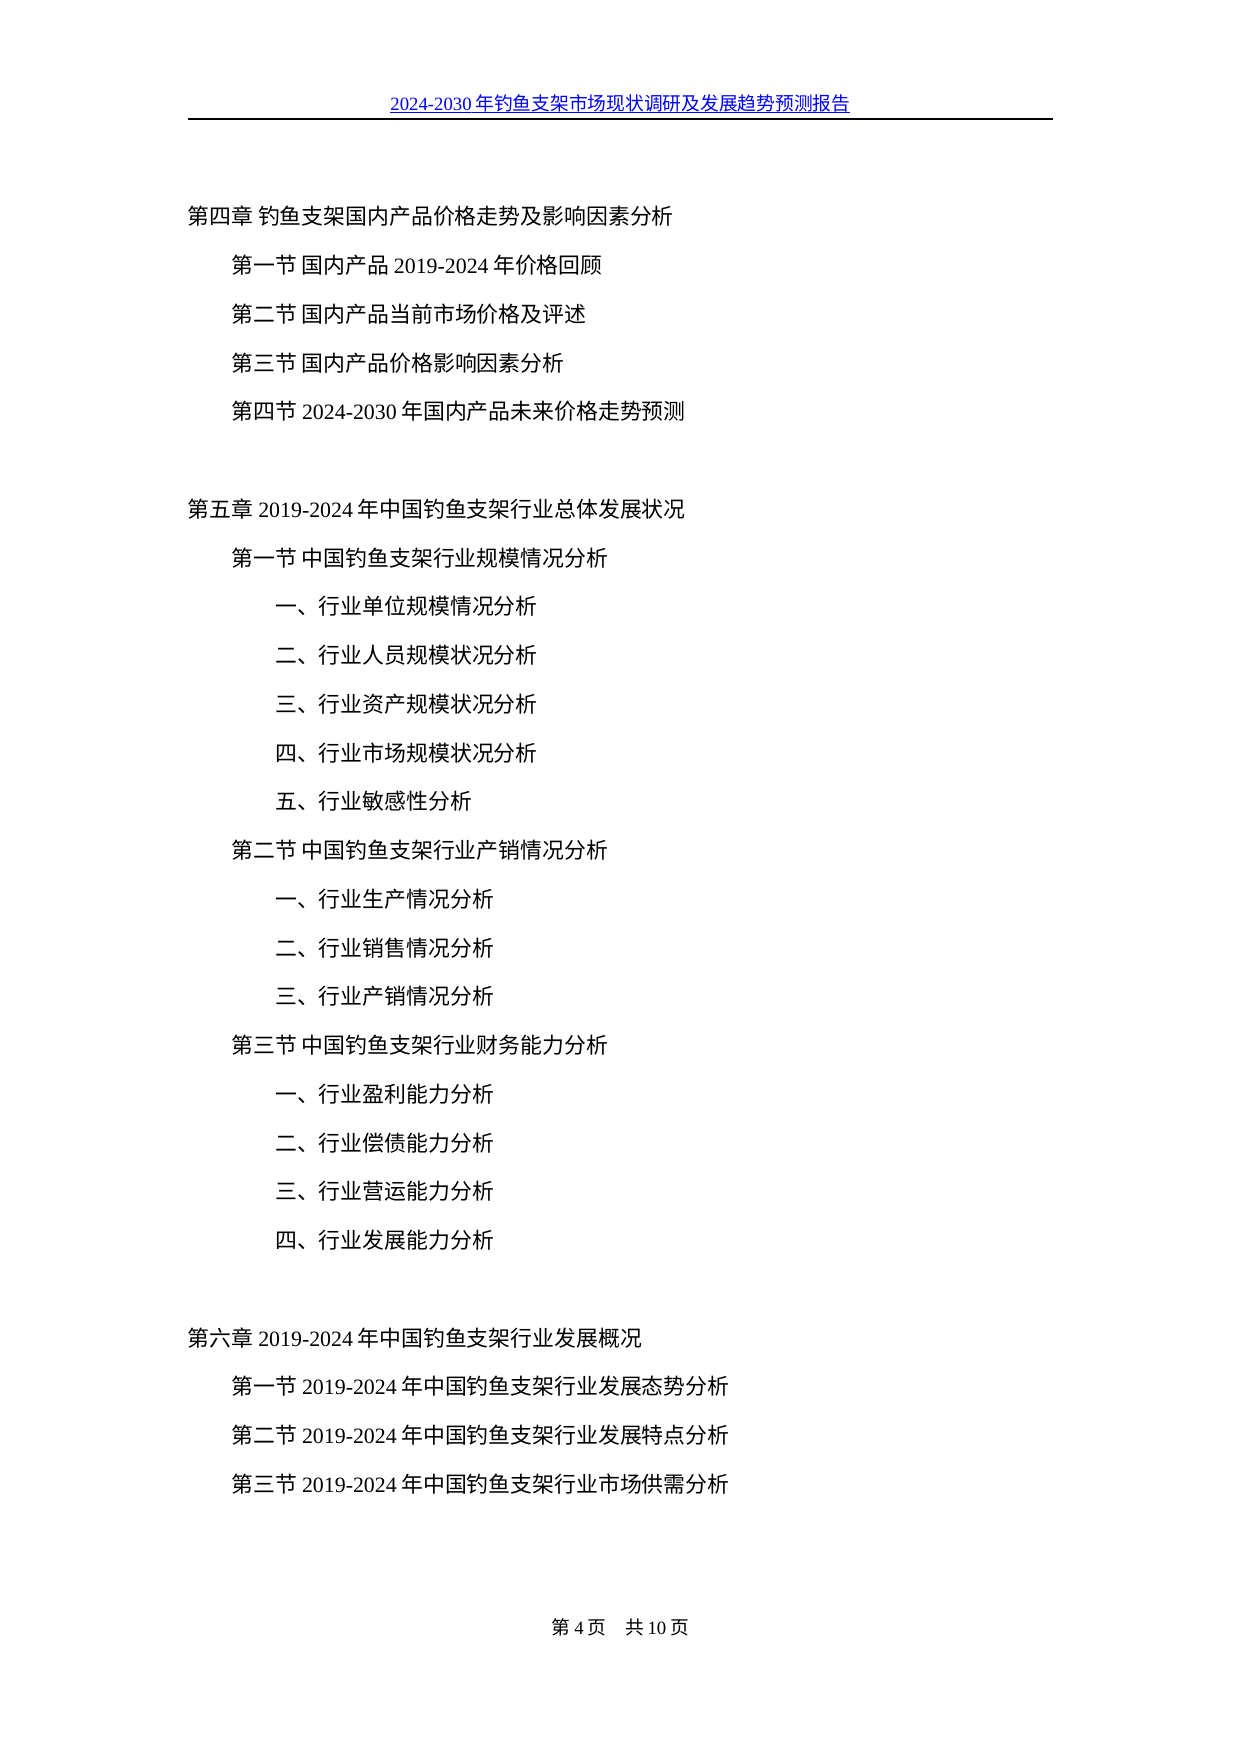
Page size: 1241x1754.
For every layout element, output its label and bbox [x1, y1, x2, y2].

text [187, 150, 1053, 1499]
